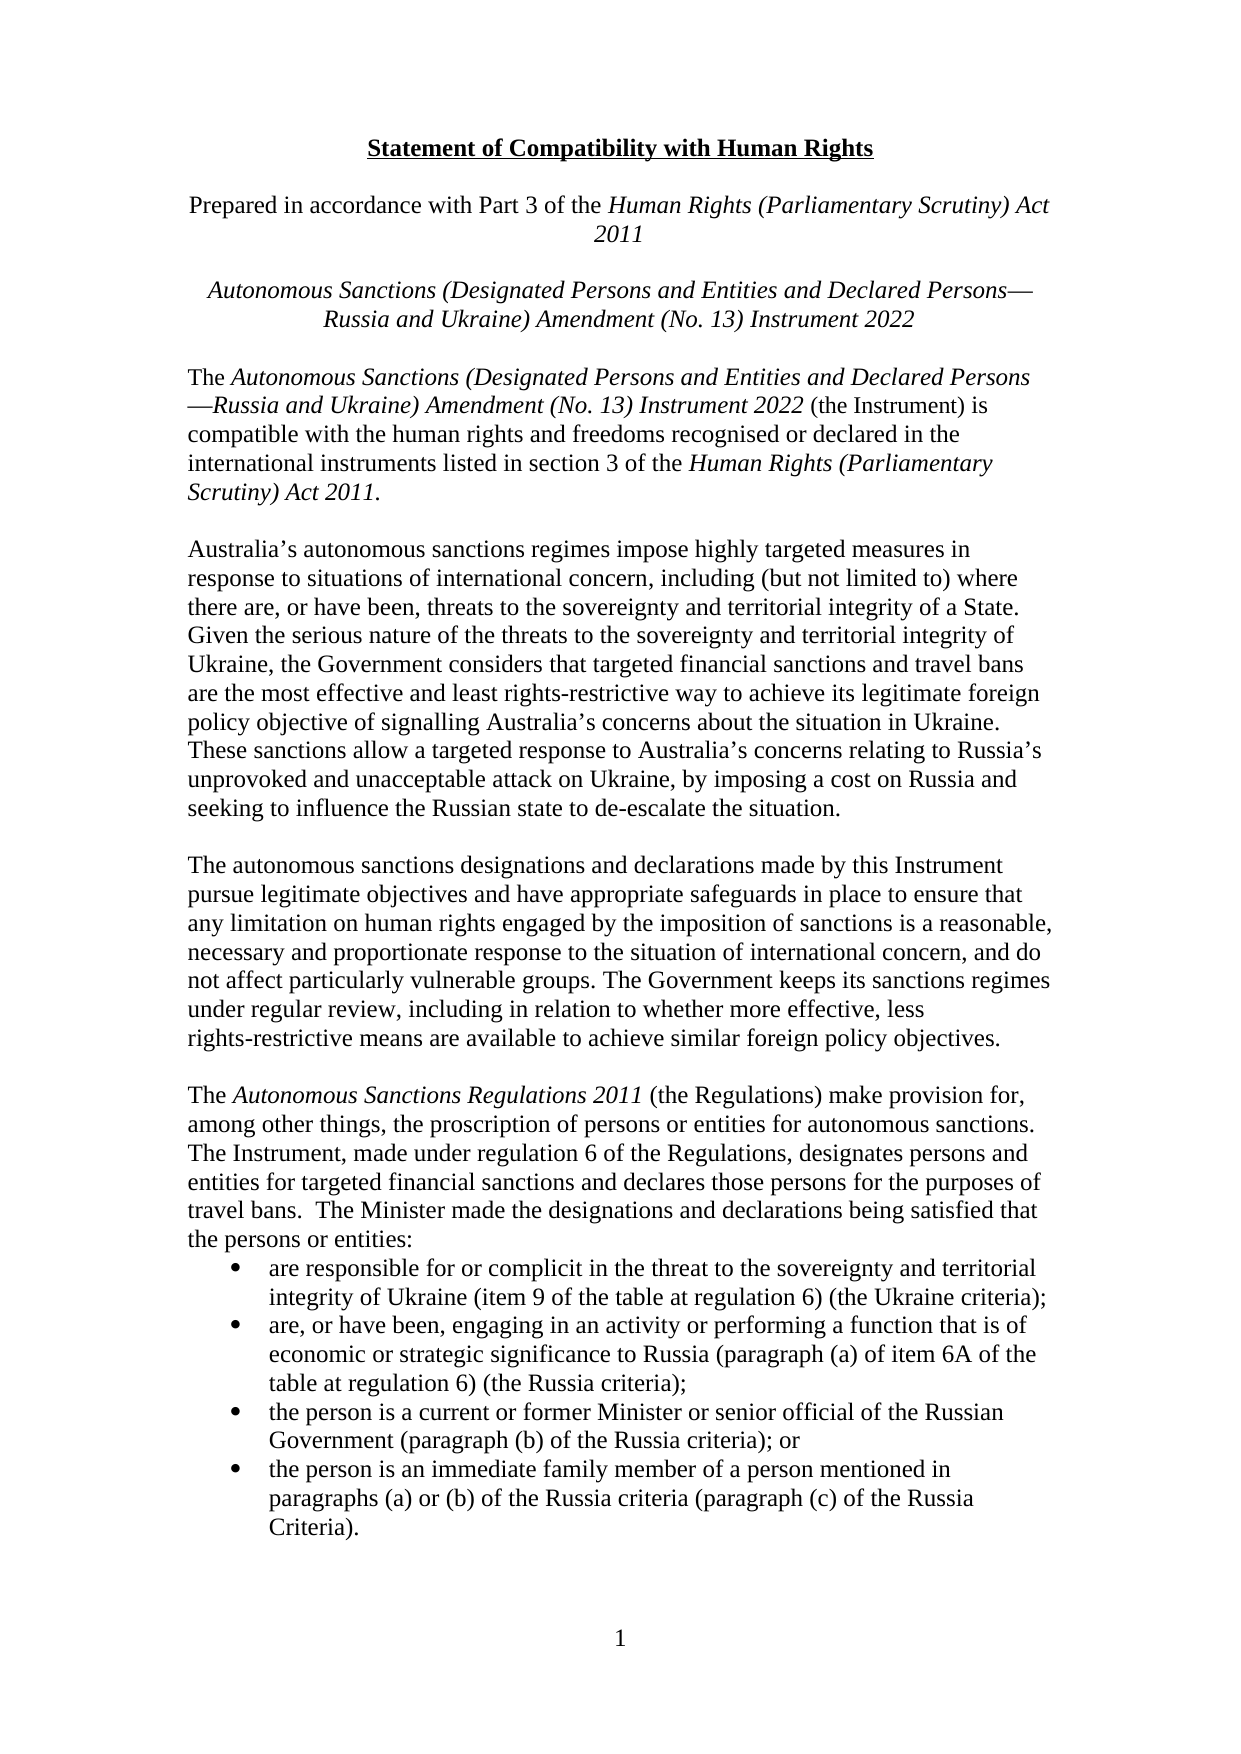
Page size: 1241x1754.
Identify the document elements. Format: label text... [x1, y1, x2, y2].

text The Autonomous Sanctions Regulations 2011 (the Regulations) make provision for, among other things, the proscription of persons or entities for autonomous sanctions. The Instrument, made under regulation 6 of the Regulations, designates persons and entities for targeted financial sanctions and declares those persons for the purposes of travel bans. The Minister made the designations and declarations being satisfied that the persons or entities: [187, 1081, 1053, 1253]
list the person is an immediate family member of a person mentioned in paragraphs (a) or (b) of the Russia criteria (paragraph (c) of the Russia Criteria). [231, 1454, 1053, 1569]
list the person is a current or former Minister or senior official of the Russian Government (paragraph (b) of the Russia criteria); or [231, 1397, 1053, 1454]
text Prepared in accordance with Part 3 of the Human Rights (Parliamentary Scrutiny) Act 2011 [187, 190, 1053, 248]
text The Autonomous Sanctions (Designated Persons and Entities and Declared Persons—Russia and Ukraine) Amendment (No. 13) Instrument 2022 (the Instrument) is compatible with the human rights and freedoms recognised or declared in the international instruments listed in section 3 of the Human Rights (Parliamentary Scrutiny) Act 2011. [187, 362, 1053, 506]
list are, or have been, engaging in an activity or performing a function that is of economic or strategic significance to Russia (paragraph (a) of item 6A of the table at regulation 6) (the Russia criteria); [231, 1311, 1053, 1397]
text Autonomous Sanctions (Designated Persons and Entities and Declared Persons—Russia and Ukraine) Amendment (No. 13) Instrument 2022 [187, 276, 1053, 333]
text The autonomous sanctions designations and declarations made by this Instrument pursue legitimate objectives and have appropriate safeguards in place to ensure that any limitation on human rights engaged by the imposition of sanctions is a reasonable, necessary and proportionate response to the situation of international concern, and do not affect particularly vulnerable groups. The Government keeps its sanctions regimes under regular review, including in relation to whether more effective, less rights-restrictive means are available to achieve similar foreign policy objectives. [187, 851, 1053, 1052]
list are responsible for or complicit in the threat to the sovereignty and territorial integrity of Ukraine (item 9 of the table at regulation 6) (the Ukraine criteria); [231, 1253, 1053, 1311]
text Australia’s autonomous sanctions regimes impose highly targeted measures in response to situations of international concern, including (but not limited to) where there are, or have been, threats to the sovereignty and territorial integrity of a State. Given the serious nature of the threats to the sovereignty and territorial integrity of Ukraine, the Government considers that targeted financial sanctions and travel bans are the most effective and least rights-restrictive way to achieve its legitimate foreign policy objective of signalling Australia’s concerns about the situation in Ukraine. These sanctions allow a targeted response to Australia’s concerns relating to Russia’s unprovoked and unacceptable attack on Ukraine, by imposing a cost on Russia and seeking to influence the Russian state to de-escalate the situation. [187, 534, 1053, 822]
title Statement of Compatibility with Human Rights [187, 133, 1053, 162]
